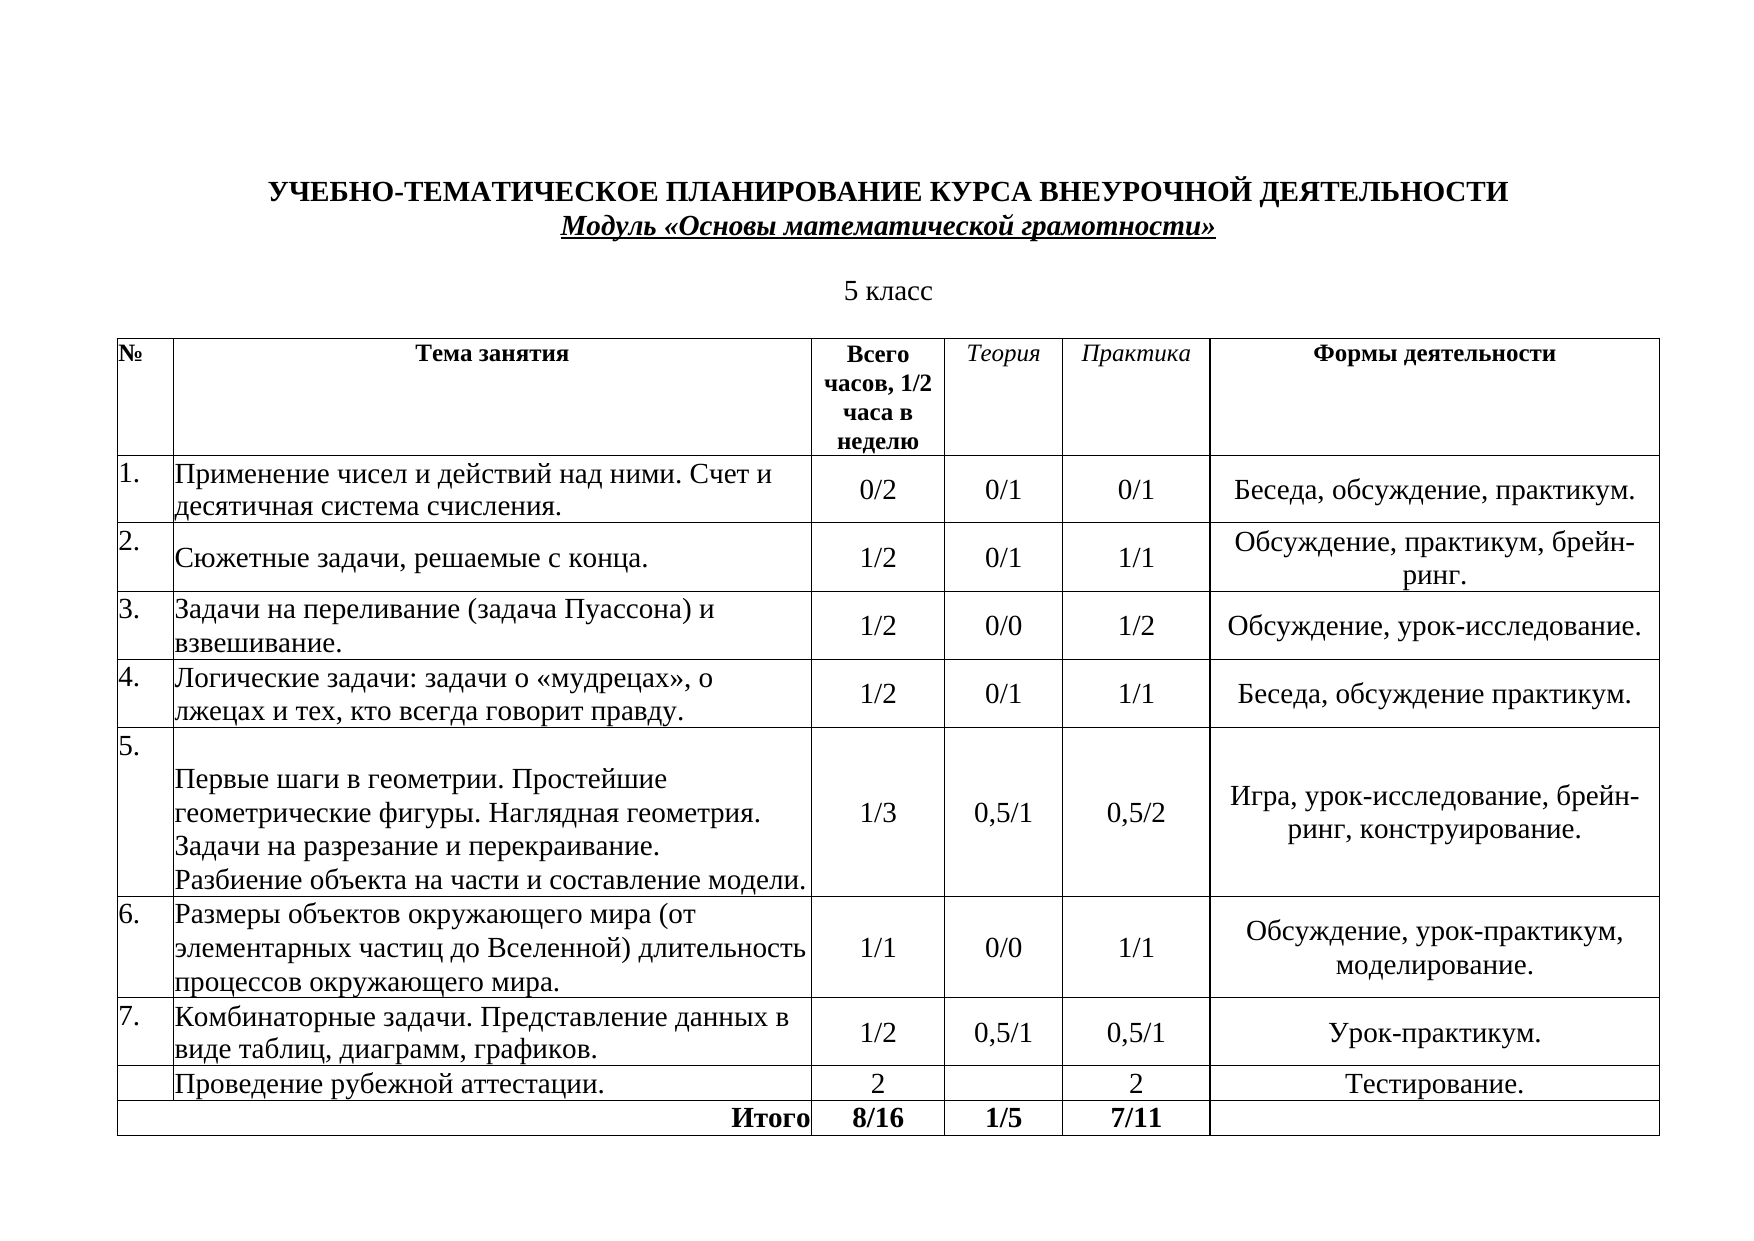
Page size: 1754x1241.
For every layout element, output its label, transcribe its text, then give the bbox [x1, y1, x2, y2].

table_cell [118, 1066, 173, 1099]
table_header Практика [1063, 339, 1209, 454]
table_cell Тестирование. [1211, 1066, 1659, 1099]
table_cell 1/2 [812, 660, 944, 727]
table_cell 0,5/1 [945, 728, 1062, 896]
table_cell Беседа, обсуждение практикум. [1211, 660, 1659, 727]
table_cell 0,5/2 [1063, 728, 1209, 896]
table_cell 2. [118, 523, 173, 591]
table_cell 0/1 [945, 660, 1062, 727]
table_cell 7. [118, 998, 173, 1065]
table_cell Применение чисел и действий над ними. Счет и десятичная система счисления. [174, 456, 811, 522]
table_cell 7/11 [1063, 1101, 1209, 1135]
table_cell Комбинаторные задачи. Представление данных в виде таблиц, диаграмм, графиков. [174, 998, 811, 1065]
table_cell 3. [118, 592, 173, 658]
table_cell 5. [118, 728, 173, 896]
text УЧЕБНО-ТЕМАТИЧЕСКОЕ ПЛАНИРОВАНИЕ КУРСА ВНЕУРОЧНОЙ ДЕЯТЕЛЬНОСТИ Модуль «Основы математической грамотности» [117, 174, 1659, 241]
table_cell 4. [118, 660, 173, 727]
table_cell 2 [1063, 1066, 1209, 1099]
table_cell Проведение рубежной аттестации. [174, 1066, 811, 1099]
table_cell 1/2 [812, 592, 944, 658]
table_cell 0/1 [945, 456, 1062, 522]
table_cell Размеры объектов окружающего мира (от элементарных частиц до Вселенной) длительность процессов окружающего мира. [174, 897, 811, 997]
text 5 класс [117, 273, 1659, 306]
table_cell Игра, урок-исследование, брейн- ринг, конструирование. [1211, 728, 1659, 896]
table_cell 8/16 [812, 1101, 944, 1135]
table_cell Обсуждение, урок-практикум, моделирование. [1211, 897, 1659, 997]
table_header Тема занятия [174, 339, 811, 454]
table_cell Урок-практикум. [1211, 998, 1659, 1065]
table_cell 1/5 [945, 1101, 1062, 1135]
table_cell 0,5/1 [1063, 998, 1209, 1065]
table_cell 1/1 [1063, 660, 1209, 727]
table_cell 0/1 [945, 523, 1062, 591]
table_cell 0/0 [945, 592, 1062, 658]
table_cell Логические задачи: задачи о «мудрецах», о лжецах и тех, кто всегда говорит правду. [174, 660, 811, 727]
table_cell Задачи на переливание (задача Пуассона) и взвешивание. [174, 592, 811, 658]
table_cell 1/1 [812, 897, 944, 997]
table_cell 0,5/1 [945, 998, 1062, 1065]
table_cell 1/2 [812, 523, 944, 591]
table_header Всего часов, 1/2 часа в неделю [812, 339, 944, 454]
table_cell 6. [118, 897, 173, 997]
table_cell 1/1 [1063, 897, 1209, 997]
table_cell Сюжетные задачи, решаемые с конца. [174, 523, 811, 591]
table_cell Беседа, обсуждение, практикум. [1211, 456, 1659, 522]
table_header Формы деятельности [1211, 339, 1659, 454]
table_header Теория [945, 339, 1062, 454]
table_cell 1/2 [1063, 592, 1209, 658]
table_cell 1/3 [812, 728, 944, 896]
table_header № [118, 339, 173, 454]
table_cell Итого [118, 1101, 811, 1135]
table_cell Обсуждение, практикум, брейн-ринг. [1211, 523, 1659, 591]
table_cell [945, 1066, 1062, 1099]
table_cell Обсуждение, урок-исследование. [1211, 592, 1659, 658]
table_cell 1/2 [812, 998, 944, 1065]
table_cell Первые шаги в геометрии. Простейшие геометрические фигуры. Наглядная геометрия. Задачи на разрезание и перекраивание. Разбиение объекта на части и составление модели. [174, 728, 811, 896]
table_cell 0/1 [1063, 456, 1209, 522]
table_cell 0/2 [812, 456, 944, 522]
table_cell 1. [118, 456, 173, 522]
table_cell 0/0 [945, 897, 1062, 997]
table_cell 1/1 [1063, 523, 1209, 591]
table_cell [1211, 1101, 1659, 1135]
table_cell 2 [812, 1066, 944, 1099]
